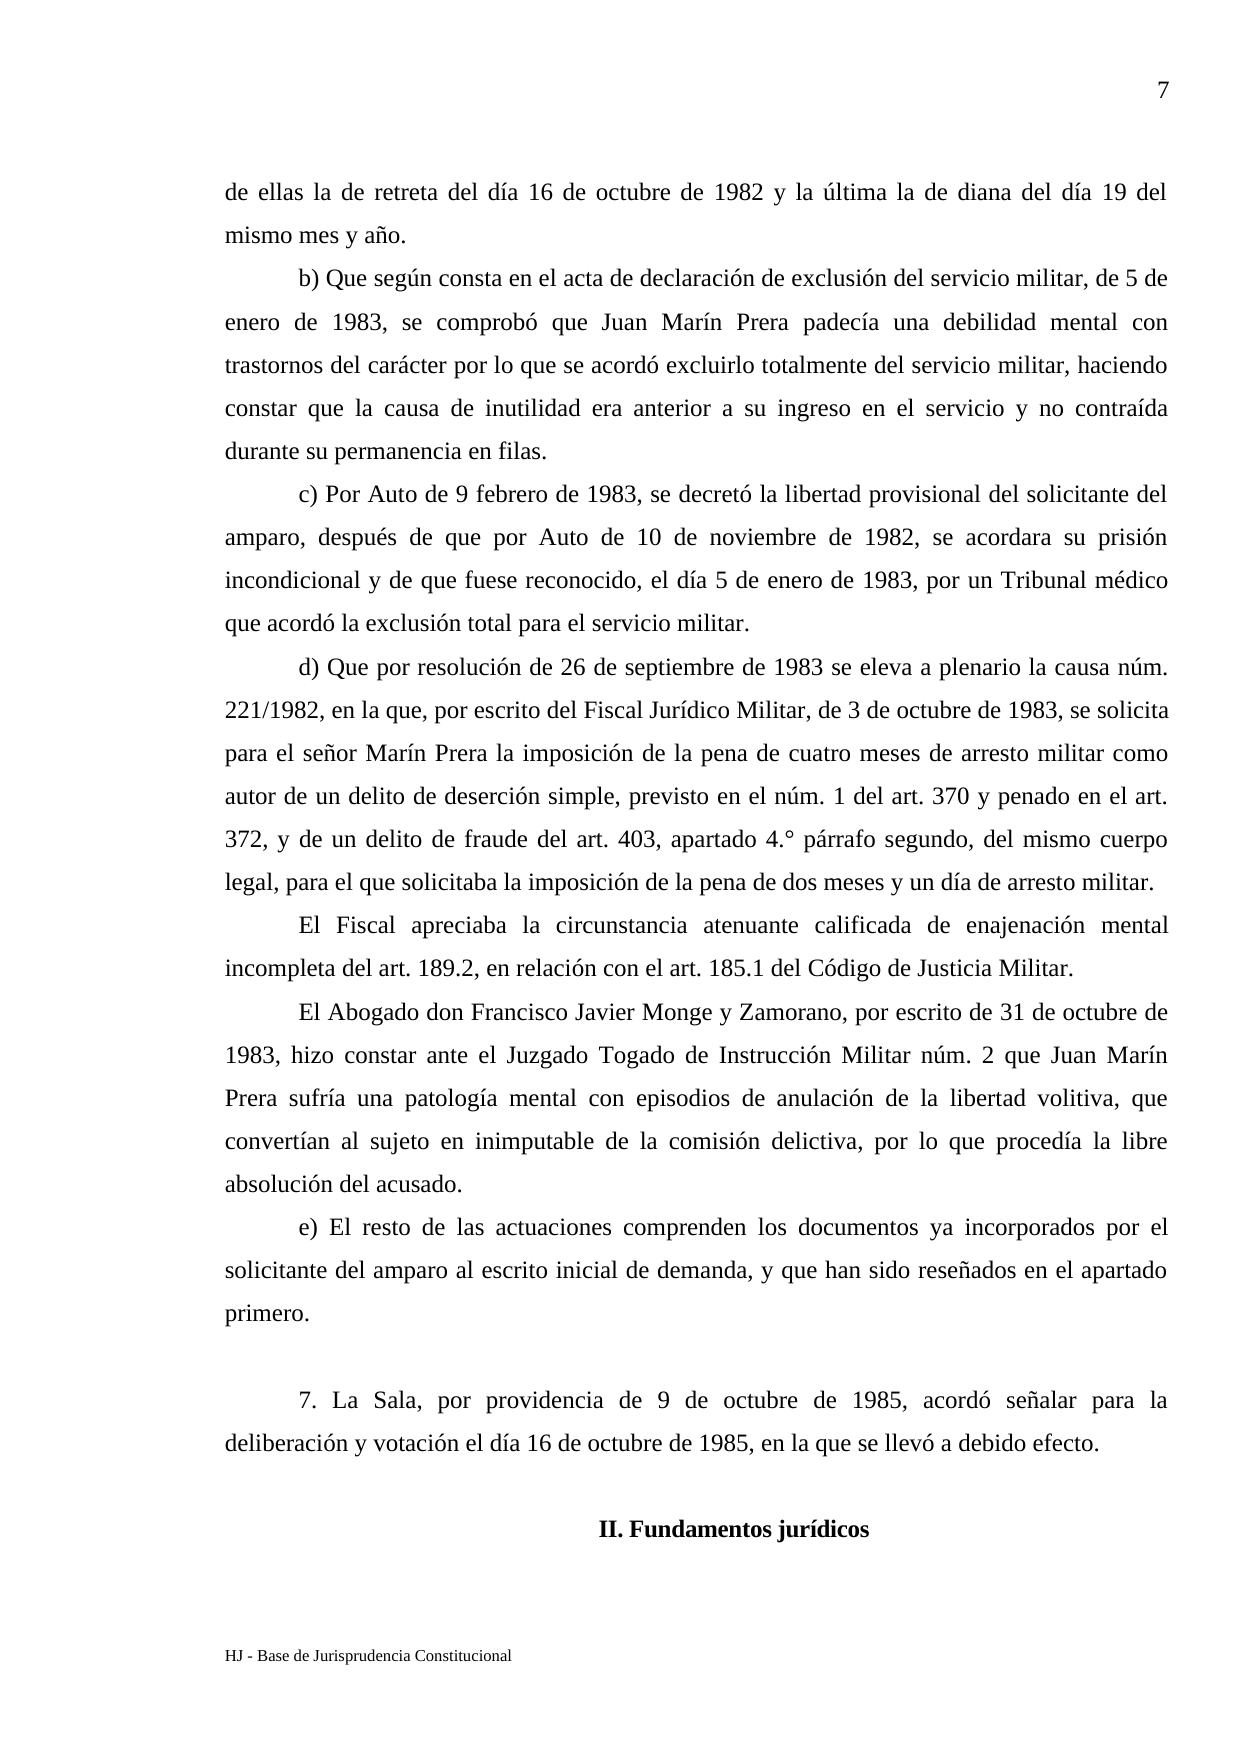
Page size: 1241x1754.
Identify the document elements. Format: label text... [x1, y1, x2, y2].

text El Fiscal apreciaba la circunstancia atenuante calificada de enajenación mental incompleta del art. 189.2, en relación con el art. 185.1 del Código de Justicia Militar. [224, 910, 1169, 982]
text e) El resto de las actuaciones comprenden los documentos ya incorporados por el solicitante del amparo al escrito inicial de demanda, y que han sido reseñados en el apartado primero. [224, 1212, 1169, 1327]
text El Abogado don Francisco Javier Monge y Zamorano, por escrito de 31 de octubre de 1983, hizo constar ante el Juzgado Togado de Instrucción Militar núm. 2 que Juan Marín Prera sufría una patología mental con episodios de anulación de la libertad volitiva, que convertían al sujeto en inimputable de la comisión delictiva, por lo que procedía la libre absolución del acusado. [224, 997, 1169, 1198]
text d) Que por resolución de 26 de septiembre de 1983 se eleva a plenario la causa núm. 221/1982, en la que, por escrito del Fiscal Jurídico Militar, de 3 de octubre de 1983, se solicita para el señor Marín Prera la imposición de la pena de cuatro meses de arresto militar como autor de un delito de deserción simple, previsto en el núm. 1 del art. 370 y penado en el art. 372, y de un delito de fraude del art. 403, apartado 4.° párrafo segundo, del mismo cuerpo legal, para el que solicitaba la imposición de la pena de dos meses y un día de arresto militar. [224, 652, 1169, 896]
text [224, 177, 1169, 249]
text c) Por Auto de 9 febrero de 1983, se decretó la libertad provisional del solicitante del amparo, después de que por Auto de 10 de noviembre de 1982, se acordara su prisión incondicional y de que fuese reconocido, el día 5 de enero de 1983, por un Tribunal médico que acordó la exclusión total para el servicio militar. [224, 479, 1169, 637]
text b) Que según consta en el acta de declaración de exclusión del servicio militar, de 5 de enero de 1983, se comprobó que Juan Marín Prera padecía una debilidad mental con trastornos del carácter por lo que se acordó excluirlo totalmente del servicio militar, haciendo constar que la causa de inutilidad era anterior a su ingreso en el servicio y no contraída durante su permanencia en filas. [224, 263, 1169, 465]
text 7. La Sala, por providencia de 9 de octubre de 1985, acordó señalar para la deliberación y votación el día 16 de octubre de 1985, en la que se llevó a debido efecto. [224, 1385, 1169, 1457]
subtitle II. Fundamentos jurídicos [224, 1514, 1169, 1543]
